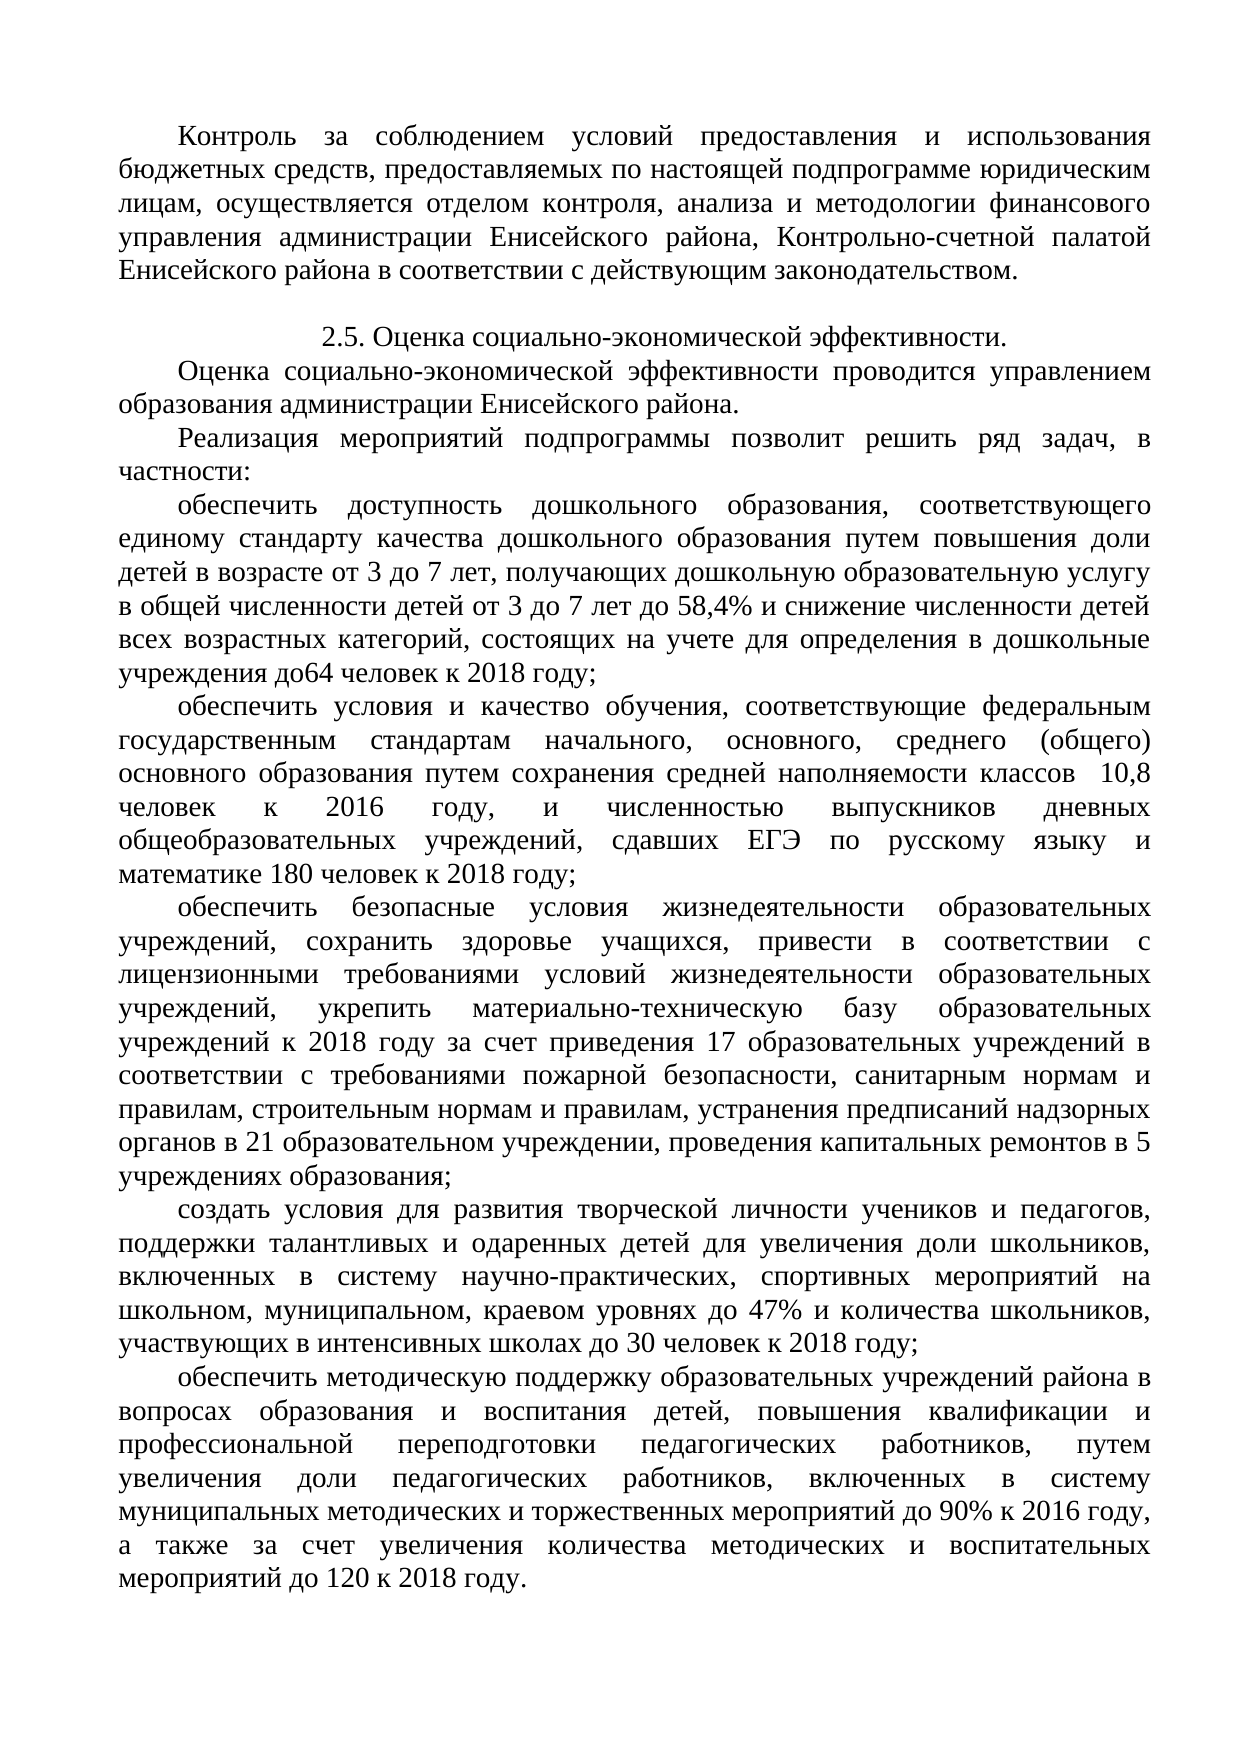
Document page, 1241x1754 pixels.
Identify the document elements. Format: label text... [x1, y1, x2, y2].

text обеспечить доступность дошкольного образования, соответствующего единому стандарту качества дошкольного образования путем повышения доли детей в возрасте от 3 до 7 лет, получающих дошкольную образовательную услугу в общей численности детей от 3 до 7 лет до 58,4% и снижение численности детей всех возрастных категорий, состоящих на учете для определения в дошкольные учреждения до64 человек к 2018 году; [118, 487, 1152, 688]
text Оценка социально-экономической эффективности проводится управлением образования администрации Енисейского района. [118, 353, 1152, 420]
text 2.5. Оценка социально-экономической эффективности. [118, 319, 1152, 353]
text обеспечить безопасные условия жизнедеятельности образовательных учреждений, сохранить здоровье учащихся, привести в соответствии с лицензионными требованиями условий жизнедеятельности образовательных учреждений, укрепить материально-техническую базу образовательных учреждений к 2018 году за счет приведения 17 образовательных учреждений в соответствии с требованиями пожарной безопасности, санитарным нормам и правилам, строительным нормам и правилам, устранения предписаний надзорных органов в 21 образовательном учреждении, проведения капитальных ремонтов в 5 учреждениях образования; [118, 889, 1152, 1191]
text Реализация мероприятий подпрограммы позволит решить ряд задач, в частности: [118, 420, 1152, 487]
text Контроль за соблюдением условий предоставления и использования бюджетных средств, предоставляемых по настоящей подпрограмме юридическим лицам, осуществляется отделом контроля, анализа и методологии финансового управления администрации Енисейского района, Контрольно-счетной палатой Енисейского района в соответствии с действующим законодательством. [118, 118, 1152, 286]
text создать условия для развития творческой личности учеников и педагогов, поддержки талантливых и одаренных детей для увеличения доли школьников, включенных в систему научно-практических, спортивных мероприятий на школьном, муниципальном, краевом уровнях до 47% и количества школьников, участвующих в интенсивных школах до 30 человек к 2018 году; [118, 1191, 1152, 1359]
text обеспечить методическую поддержку образовательных учреждений района в вопросах образования и воспитания детей, повышения квалификации и профессиональной переподготовки педагогических работников, путем увеличения доли педагогических работников, включенных в систему муниципальных методических и торжественных мероприятий до 90% к 2016 году, а также за счет увеличения количества методических и воспитательных мероприятий до 120 к 2018 году. [118, 1359, 1152, 1594]
text обеспечить условия и качество обучения, соответствующие федеральным государственным стандартам начального, основного, среднего (общего) основного образования путем сохранения средней наполняемости классов 10,8 человек к 2016 году, и численностью выпускников дневных общеобразовательных учреждений, сдавших ЕГЭ по русскому языку и математике 180 человек к 2018 году; [118, 688, 1152, 889]
